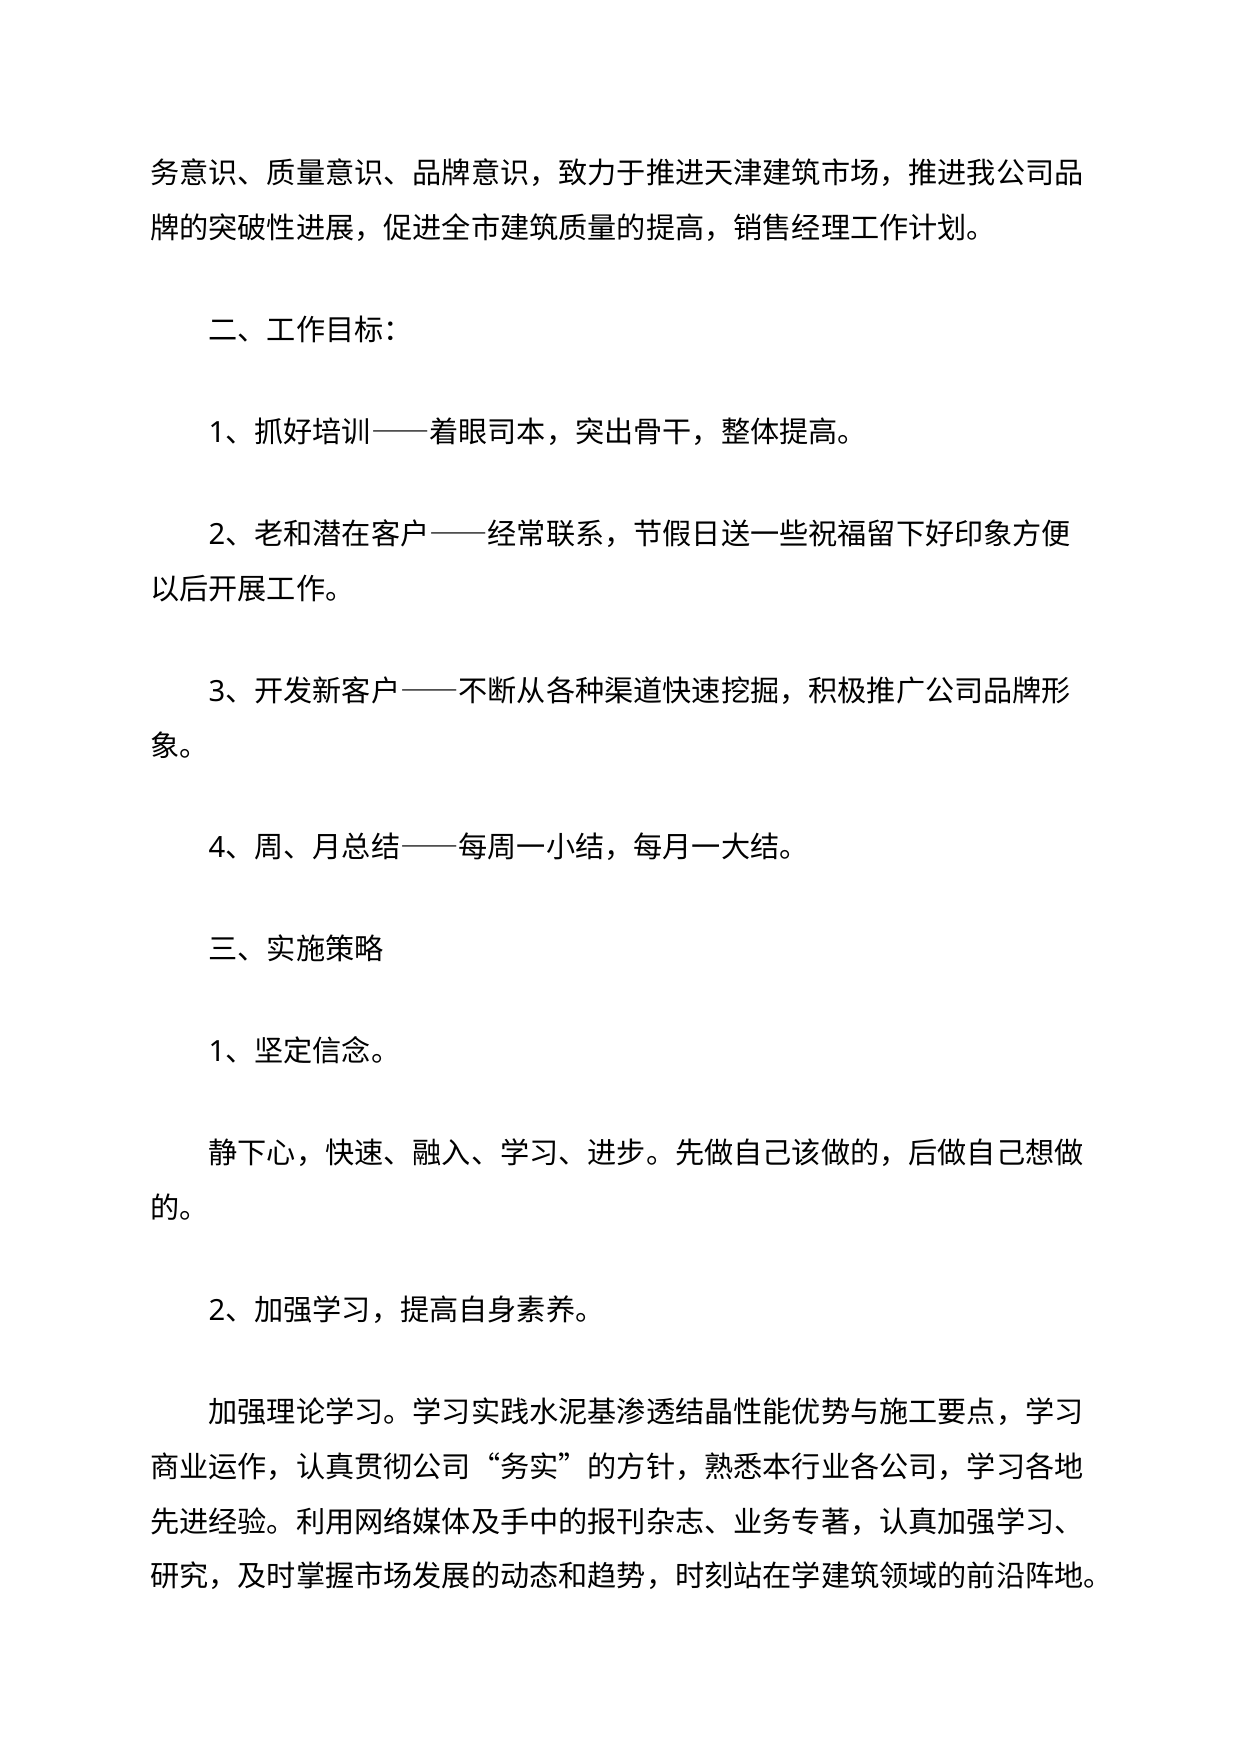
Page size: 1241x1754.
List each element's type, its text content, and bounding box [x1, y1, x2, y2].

text 1、抓好培训——着眼司本，突出骨干，整体提高。 [150, 408, 1090, 451]
text 2、加强学习，提高自身素养。 [150, 1286, 1090, 1329]
text 1、坚定信念。 [150, 1028, 1090, 1070]
text 2、老和潜在客户——经常联系，节假日送一些祝福留下好印象方便以后开展工作。 [150, 510, 1090, 608]
text 3、开发新客户——不断从各种渠道快速挖掘，积极推广公司品牌形象。 [150, 667, 1090, 764]
text 加强理论学习。学习实践水泥基渗透结晶性能优势与施工要点，学习商业运作，认真贯彻公司“务实”的方针，熟悉本行业各公司，学习各地先进经验。利用网络媒体及手中的报刊杂志、业务专著，认真加强学习、研究，及时掌握市场发展的动态和趋势，时刻站在学建筑领域的前沿阵地。 [150, 1388, 1090, 1595]
text 三、实施策略 [150, 926, 1090, 968]
text 静下心，快速、融入、学习、进步。先做自己该做的，后做自己想做的。 [150, 1130, 1090, 1227]
text 4、周、月总结——每周一小结，每月一大结。 [150, 824, 1090, 866]
text 二、工作目标： [150, 307, 1090, 349]
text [150, 150, 1090, 247]
